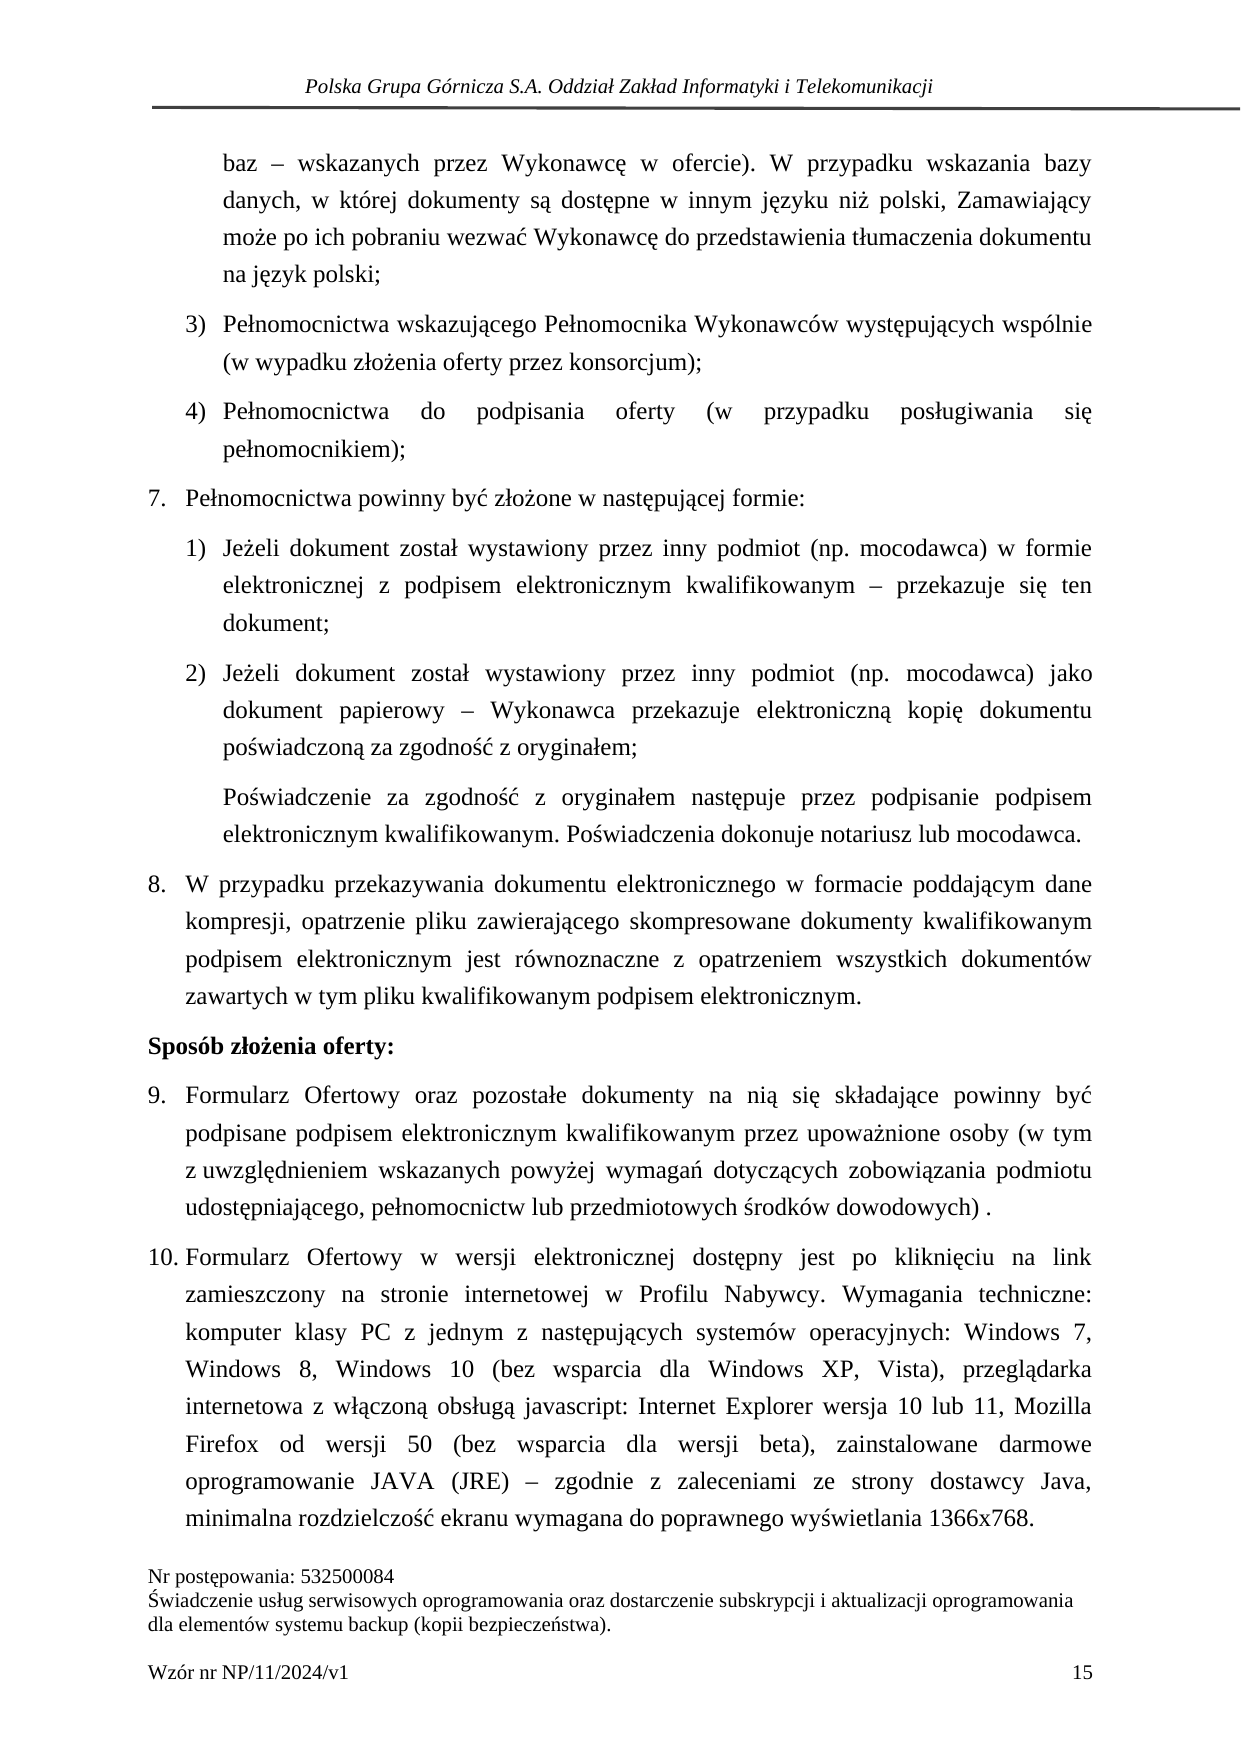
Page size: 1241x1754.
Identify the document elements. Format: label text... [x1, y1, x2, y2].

list Pełnomocnictwa do podpisania oferty (w przypadku posługiwania się pełnomocnikiem); [185, 396, 1093, 462]
list Pełnomocnictwa powinny być złożone w następującej formie: [148, 483, 1093, 512]
list Jeżeli dokument został wystawiony przez inny podmiot (np. mocodawca) jako dokument papierowy – Wykonawca przekazuje elektroniczną kopię dokumentu poświadczoną za zgodność z oryginałem; [185, 658, 1093, 761]
text Sposób złożenia oferty: [148, 1031, 1093, 1059]
list Formularz Ofertowy w wersji elektronicznej dostępny jest po kliknięciu na link zamieszczony na stronie internetowej w Profilu Nabywcy. Wymagania techniczne: komputer klasy PC z jednym z następujących systemów operacyjnych: Windows 7, Windows 8, Windows 10 (bez wsparcia dla Windows XP, Vista), przeglądarka internetowa z włączoną obsługą javascript: Internet Explorer wersja 10 lub 11, Mozilla Firefox od wersji 50 (bez wsparcia dla wersji beta), zainstalowane darmowe oprogramowanie JAVA (JRE) – zgodnie z zaleceniami ze strony dostawcy Java, minimalna rozdzielczość ekranu wymagana do poprawnego wyświetlania 1366x768. [148, 1242, 1093, 1532]
list Poświadczenie za zgodność z oryginałem następuje przez podpisanie podpisem elektronicznym kwalifikowanym. Poświadczenia dokonuje notariusz lub mocodawca. [223, 782, 1093, 848]
list Pełnomocnictwa wskazującego Pełnomocnika Wykonawców występujących wspólnie (w wypadku złożenia oferty przez konsorcjum); [185, 309, 1093, 375]
list W przypadku przekazywania dokumentu elektronicznego w formacie poddającym dane kompresji, opatrzenie pliku zawierającego skompresowane dokumenty kwalifikowanym podpisem elektronicznym jest równoznaczne z opatrzeniem wszystkich dokumentów zawartych w tym pliku kwalifikowanym podpisem elektronicznym. [148, 869, 1093, 1010]
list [185, 148, 1093, 288]
list Jeżeli dokument został wystawiony przez inny podmiot (np. mocodawca) w formie elektronicznej z podpisem elektronicznym kwalifikowanym – przekazuje się ten dokument; [185, 533, 1093, 637]
list Formularz Ofertowy oraz pozostałe dokumenty na nią się składające powinny być podpisane podpisem elektronicznym kwalifikowanym przez upoważnione osoby (w tym z uwzględnieniem wskazanych powyżej wymagań dotyczących zobowiązania podmiotu udostępniającego, pełnomocnictw lub przedmiotowych środków dowodowych) . [148, 1081, 1093, 1221]
